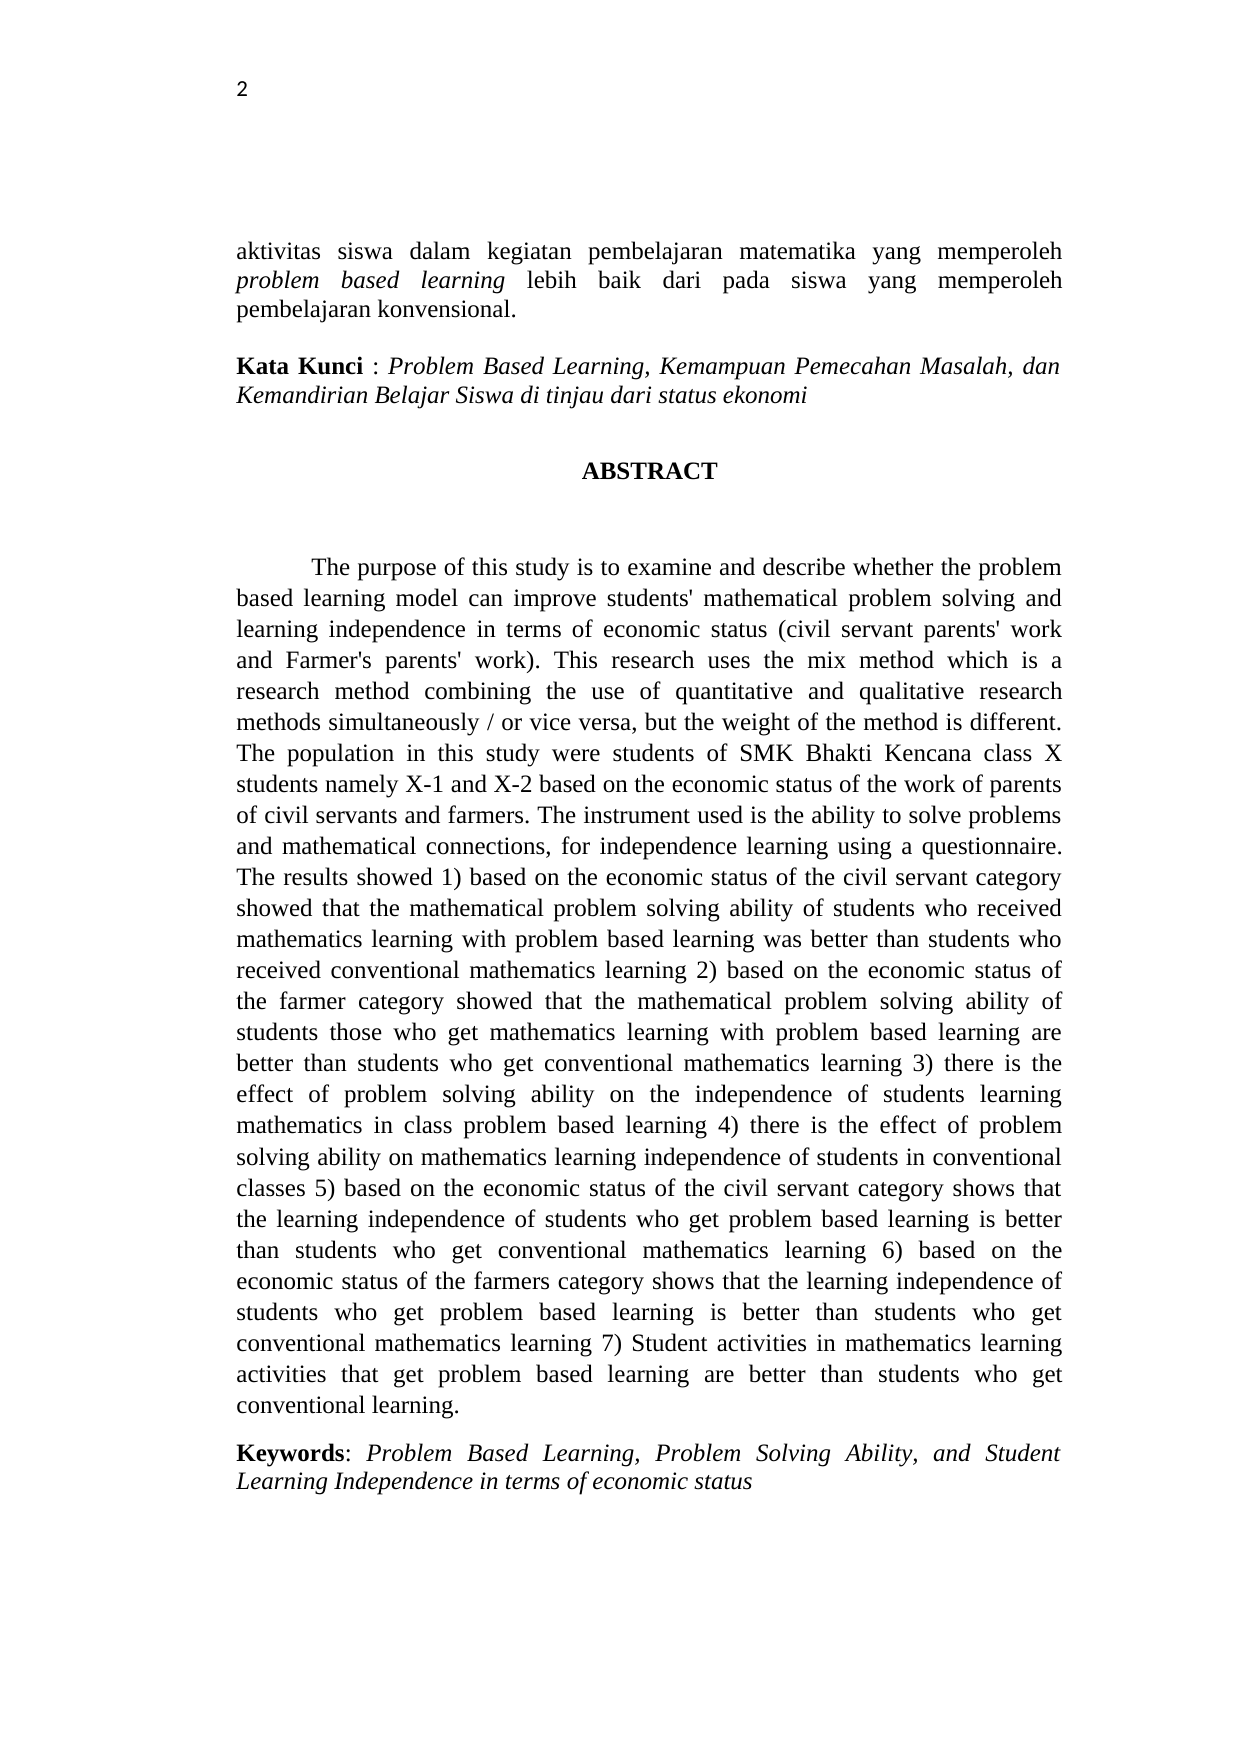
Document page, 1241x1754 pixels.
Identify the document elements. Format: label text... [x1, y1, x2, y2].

text The purpose of this study is to examine and describe whether the problem based learning model can improve students' mathematical problem solving and learning independence in terms of economic status (civil servant parents' work and Farmer's parents' work). This research uses the mix method which is a research method combining the use of quantitative and qualitative research methods simultaneously / or vice versa, but the weight of the method is different. The population in this study were students of SMK Bhakti Kencana class X students namely X-1 and X-2 based on the economic status of the work of parents of civil servants and farmers. The instrument used is the ability to solve problems and mathematical connections, for independence learning using a questionnaire. The results showed 1) based on the economic status of the civil servant category showed that the mathematical problem solving ability of students who received mathematics learning with problem based learning was better than students who received conventional mathematics learning 2) based on the economic status of the farmer category showed that the mathematical problem solving ability of students those who get mathematics learning with problem based learning are better than students who get conventional mathematics learning 3) there is the effect of problem solving ability on the independence of students learning mathematics in class problem based learning 4) there is the effect of problem solving ability on mathematics learning independence of students in conventional classes 5) based on the economic status of the civil servant category shows that the learning independence of students who get problem based learning is better than students who get conventional mathematics learning 6) based on the economic status of the farmers category shows that the learning independence of students who get problem based learning is better than students who get conventional mathematics learning 7) Student activities in mathematics learning activities that get problem based learning are better than students who get conventional learning. [236, 552, 1063, 1419]
text Kata Kunci : Problem Based Learning, Kemampuan Pemecahan Masalah, dan Kemandirian Belajar Siswa di tinjau dari status ekonomi [236, 351, 1063, 409]
text ABSTRACT [236, 456, 1063, 485]
text Keywords: Problem Based Learning, Problem Solving Ability, and Student Learning Independence in terms of economic status [236, 1438, 1063, 1495]
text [236, 236, 1063, 322]
